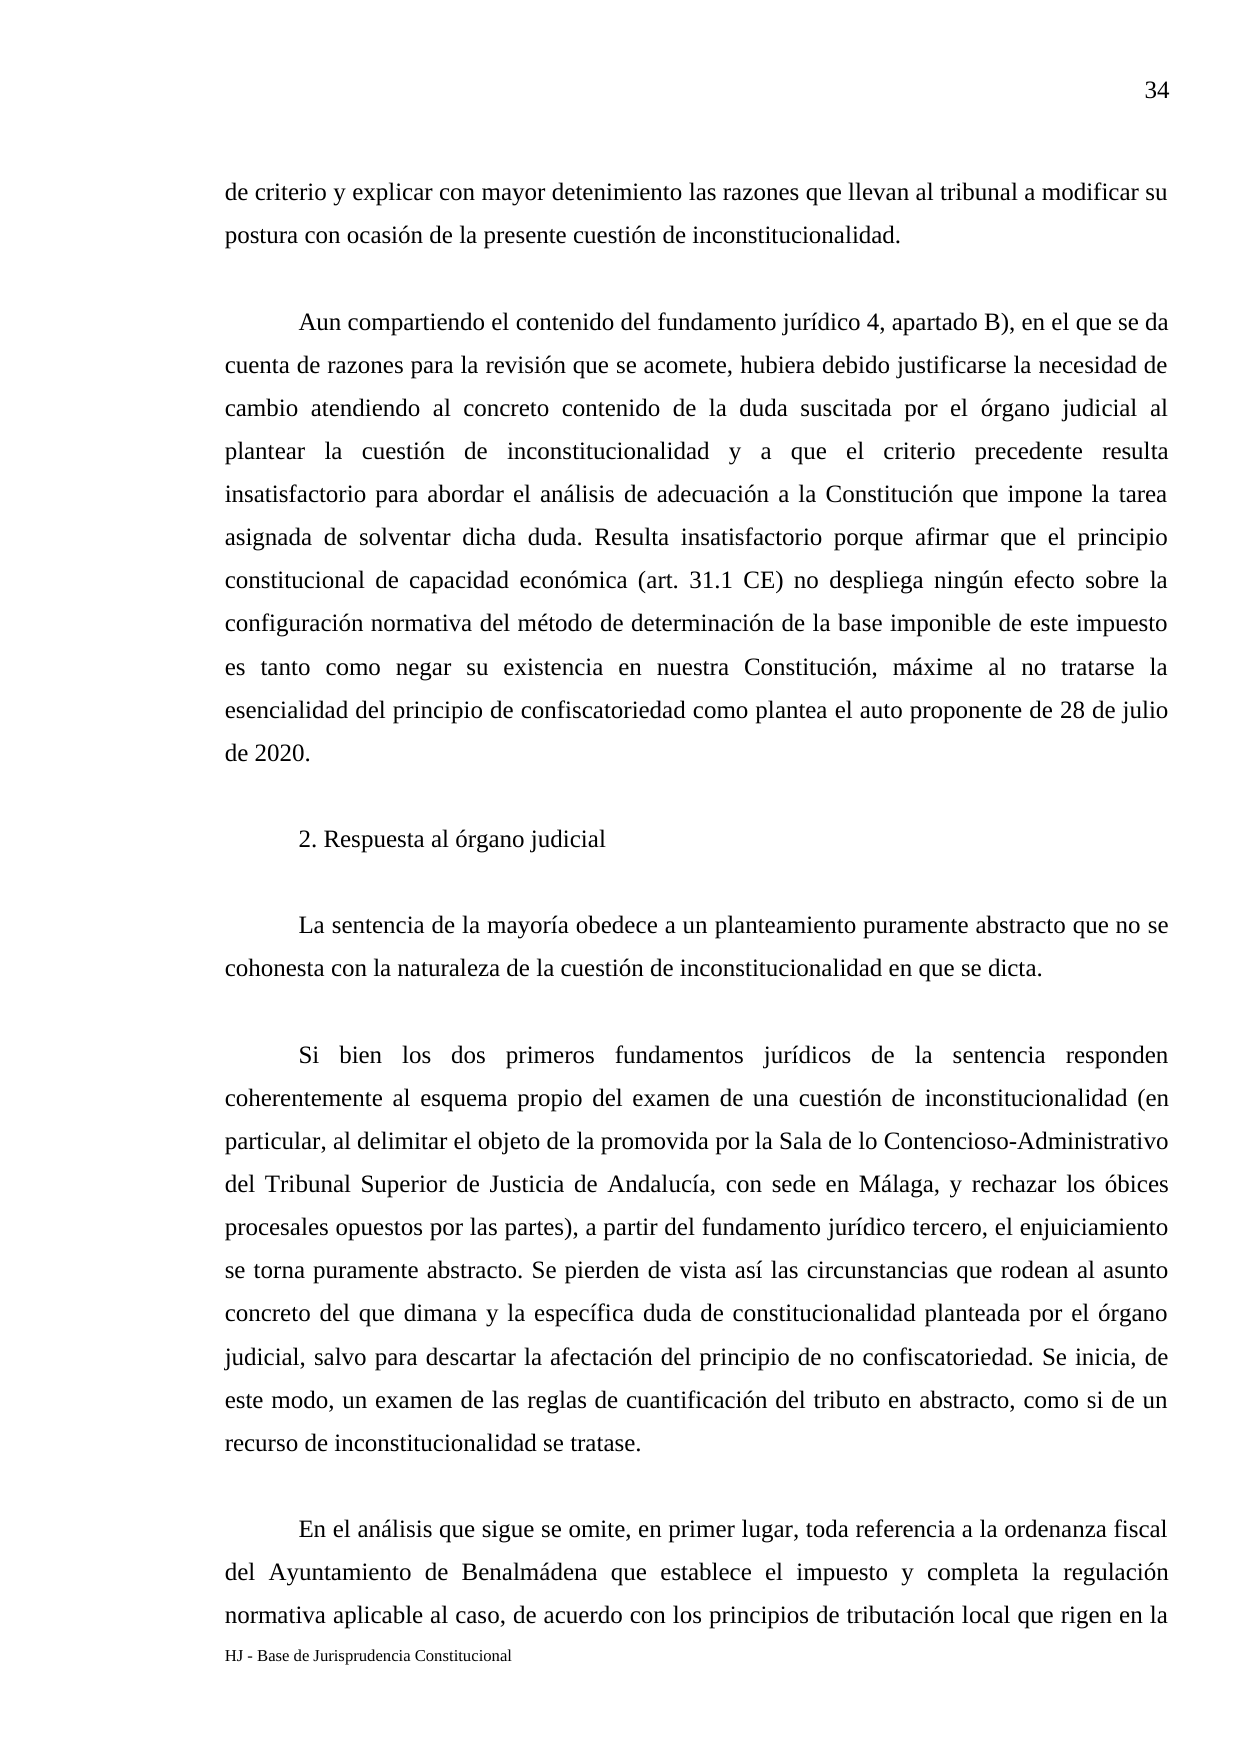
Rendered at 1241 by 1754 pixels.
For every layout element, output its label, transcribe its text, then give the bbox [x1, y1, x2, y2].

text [224, 177, 1169, 249]
text La sentencia de la mayoría obedece a un planteamiento puramente abstracto que no se cohonesta con la naturaleza de la cuestión de inconstitucionalidad en que se dicta. [224, 910, 1169, 982]
text Aun compartiendo el contenido del fundamento jurídico 4, apartado B), en el que se da cuenta de razones para la revisión que se acomete, hubiera debido justificarse la necesidad de cambio atendiendo al concreto contenido de la duda suscitada por el órgano judicial al plantear la cuestión de inconstitucionalidad y a que el criterio precedente resulta insatisfactorio para abordar el análisis de adecuación a la Constitución que impone la tarea asignada de solventar dicha duda. Resulta insatisfactorio porque afirmar que el principio constitucional de capacidad económica (art. 31.1 CE) no despliega ningún efecto sobre la configuración normativa del método de determinación de la base imponible de este impuesto es tanto como negar su existencia en nuestra Constitución, máxime al no tratarse la esencialidad del principio de confiscatoriedad como plantea el auto proponente de 28 de julio de 2020. [224, 307, 1169, 767]
text 2. Respuesta al órgano judicial [224, 824, 1169, 853]
text Si bien los dos primeros fundamentos jurídicos de la sentencia responden coherentemente al esquema propio del examen de una cuestión de inconstitucionalidad (en particular, al delimitar el objeto de la promovida por la Sala de lo Contencioso-Administrativo del Tribunal Superior de Justicia de Andalucía, con sede en Málaga, y rechazar los óbices procesales opuestos por las partes), a partir del fundamento jurídico tercero, el enjuiciamiento se torna puramente abstracto. Se pierden de vista así las circunstancias que rodean al asunto concreto del que dimana y la específica duda de constitucionalidad planteada por el órgano judicial, salvo para descartar la afectación del principio de no confiscatoriedad. Se inicia, de este modo, un examen de las reglas de cuantificación del tributo en abstracto, como si de un recurso de inconstitucionalidad se tratase. [224, 1040, 1169, 1457]
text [224, 1514, 1169, 1629]
